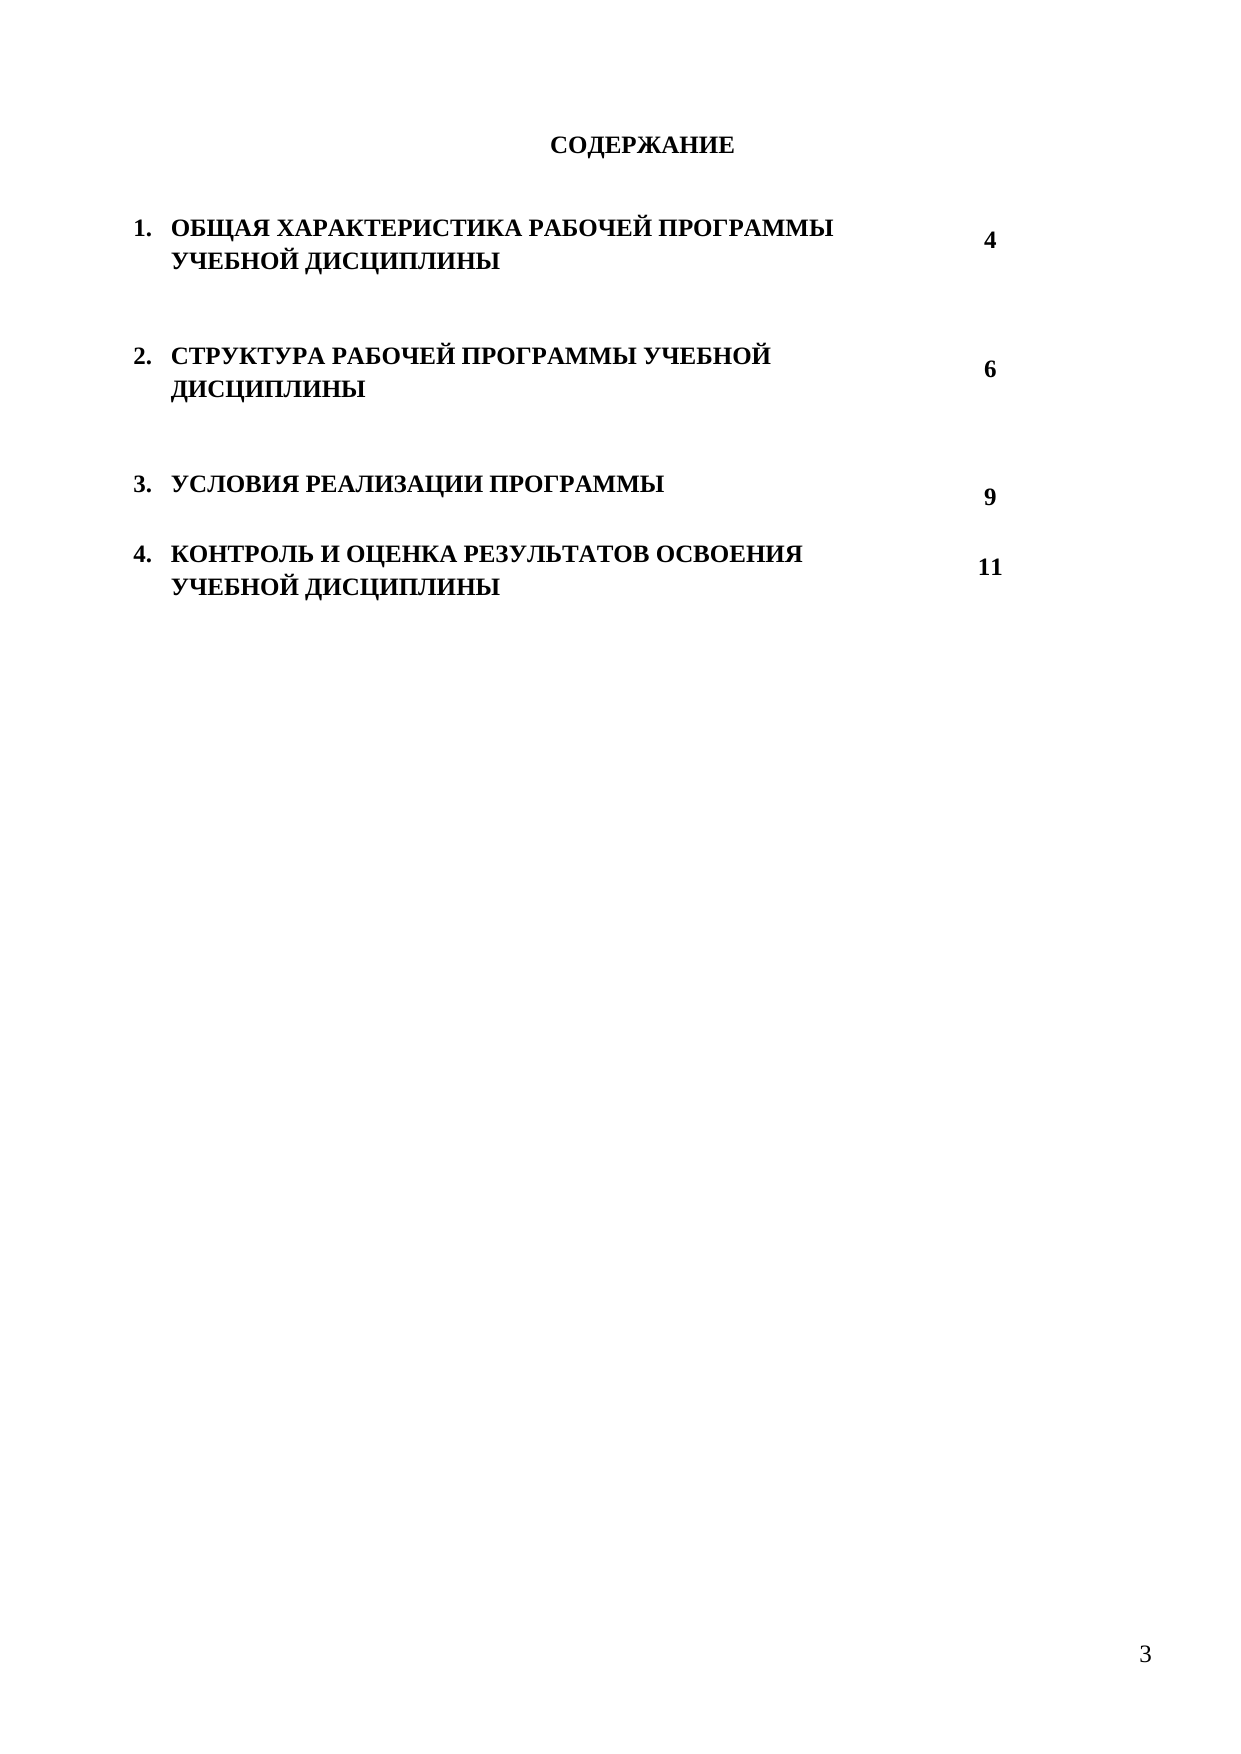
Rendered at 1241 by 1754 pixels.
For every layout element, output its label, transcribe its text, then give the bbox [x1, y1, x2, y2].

table_cell КОНТРОЛЬ И ОЦЕНКА РЕЗУЛЬТАТОВ ОСВОЕНИЯ УЧЕБНОЙ ДИСЦИПЛИНЫ [92, 539, 891, 667]
text СОДЕРЖАНИЕ [103, 131, 1181, 159]
table_header ОБЩАЯ ХАРАКТЕРИСТИКА РАБОЧЕЙ ПРОГРАММЫ УЧЕБНОЙ ДИСЦИПЛИНЫ [92, 213, 891, 341]
table_cell УСЛОВИЯ РЕАЛИЗАЦИИ ПРОГРАММЫ [92, 469, 891, 539]
table_cell 11 [891, 539, 1089, 667]
table_cell 6 [891, 341, 1089, 469]
table_header 4 [891, 213, 1089, 341]
table_cell 9 [891, 469, 1089, 539]
table_cell СТРУКТУРА РАБОЧЕЙ ПРОГРАММЫ УЧЕБНОЙ ДИСЦИПЛИНЫ [92, 341, 891, 469]
